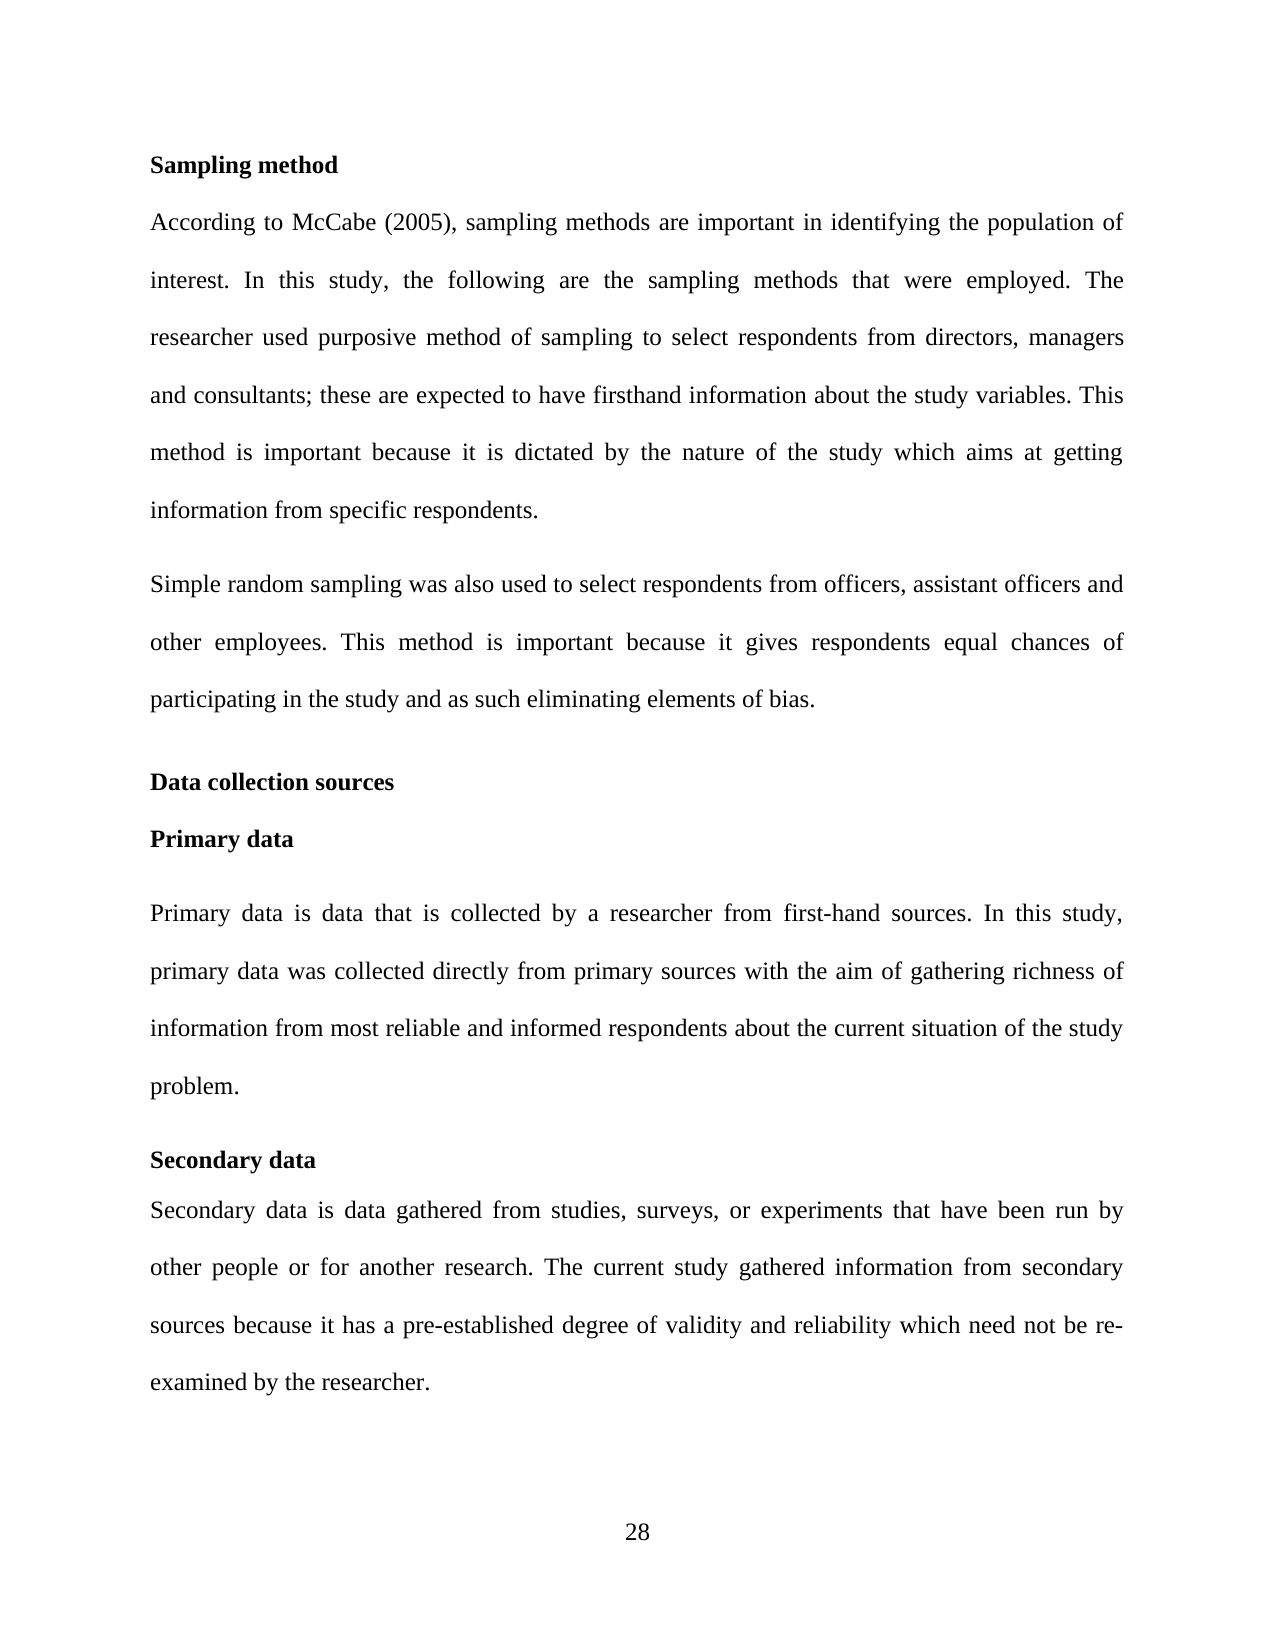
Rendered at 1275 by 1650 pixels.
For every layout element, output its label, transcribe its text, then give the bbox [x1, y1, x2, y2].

text Secondary data [150, 1145, 1125, 1174]
text Primary data is data that is collected by a researcher from first-hand sources. In this study, primary data was collected directly from primary sources with the aim of gathering richness of information from most reliable and informed respondents about the current situation of the study problem. [150, 898, 1125, 1099]
subtitle Sampling method [150, 150, 1125, 179]
subtitle Data collection sources [150, 767, 1125, 795]
text Secondary data is data gathered from studies, surveys, or experiments that have been run by other people or for another research. The current study gathered information from secondary sources because it has a pre-established degree of validity and reliability which need not be re-examined by the researcher. [150, 1195, 1125, 1396]
text Simple random sampling was also used to select respondents from officers, assistant officers and other employees. This method is important because it gives respondents equal chances of participating in the study and as such eliminating elements of bias. [150, 569, 1125, 713]
text According to McCabe (2005), sampling methods are important in identifying the population of interest. In this study, the following are the sampling methods that were employed. The researcher used purposive method of sampling to select respondents from directors, managers and consultants; these are expected to have firsthand information about the study variables. This method is important because it is dictated by the nature of the study which aims at getting information from specific respondents. [150, 207, 1125, 524]
text Primary data [150, 824, 1125, 853]
